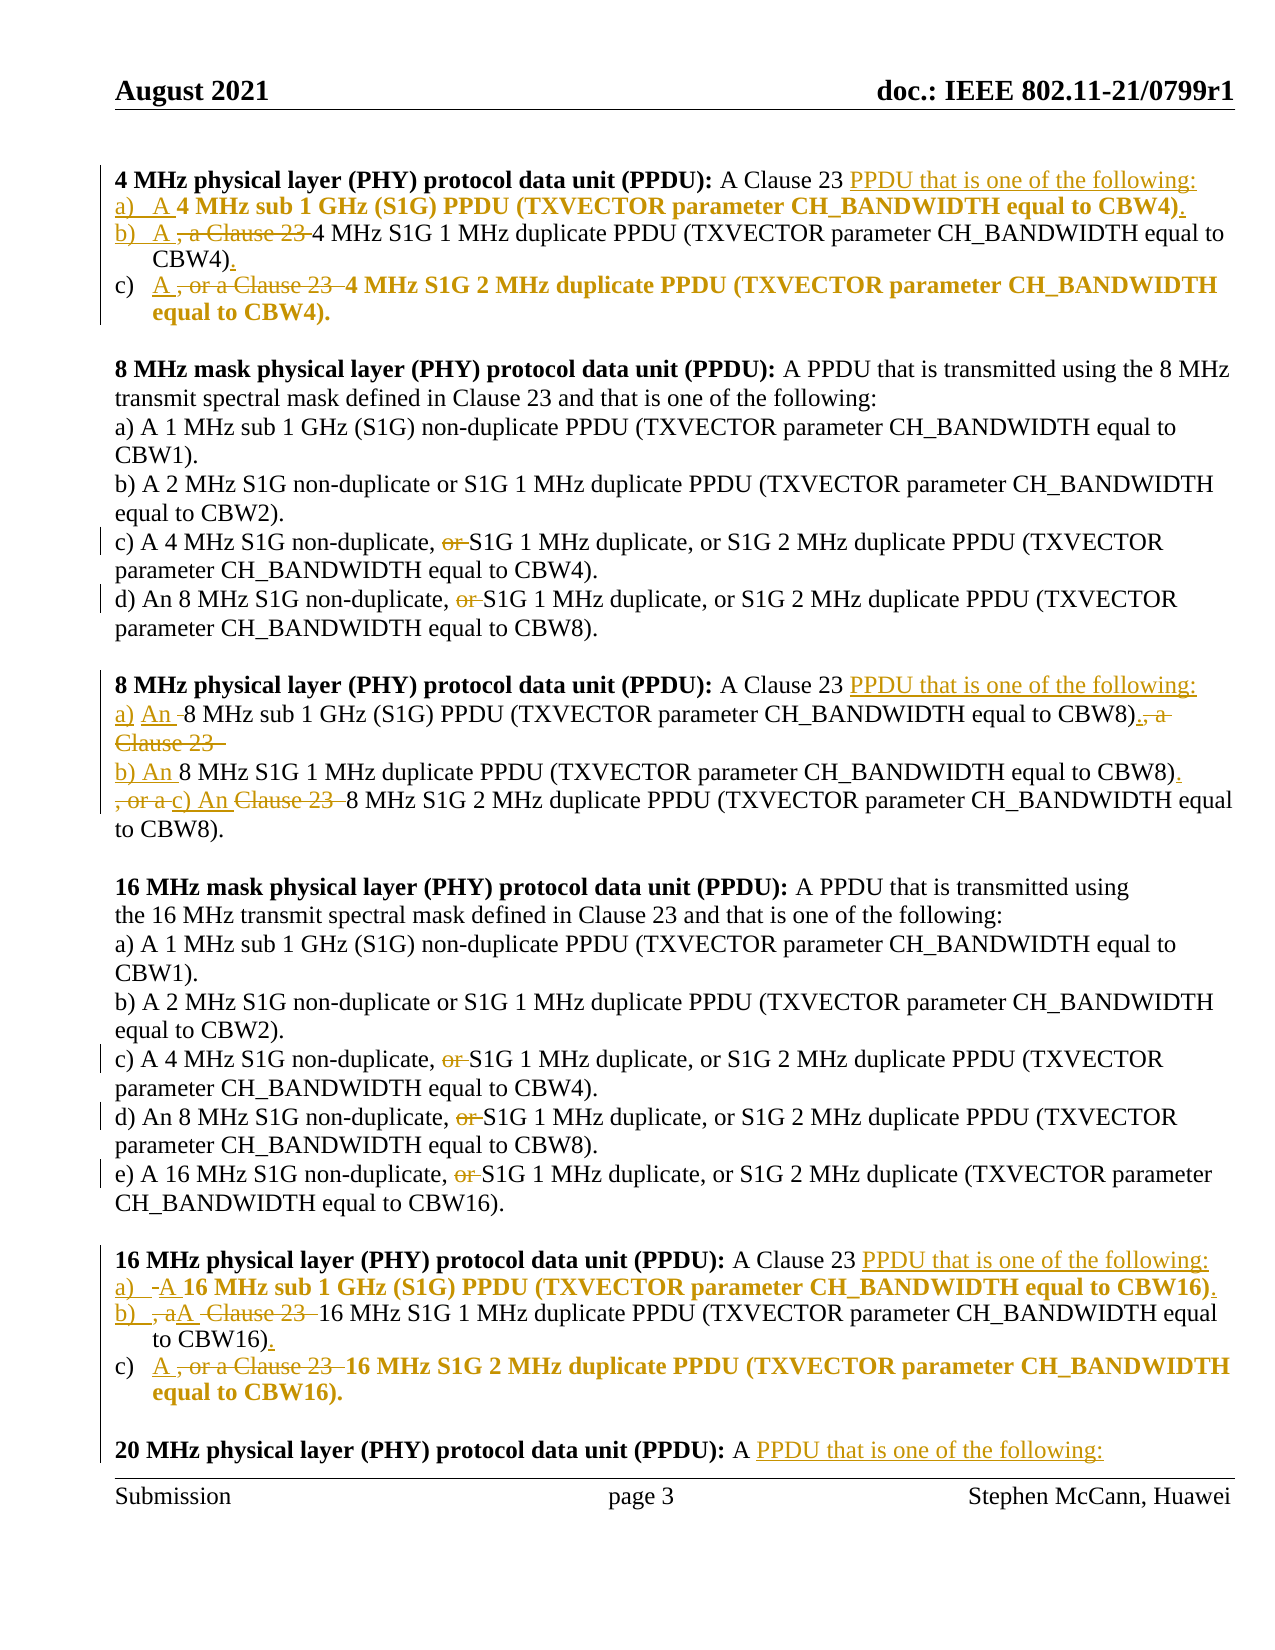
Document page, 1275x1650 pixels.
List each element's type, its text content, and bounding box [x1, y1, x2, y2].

text d) An 8 MHz S1G non-duplicate, S1G 1 MHz duplicate, or S1G 2 MHz duplicate PPDU (TXVECTOR parameter CH_BANDWIDTH equal to CBW8). [114, 584, 1235, 642]
list 4 MHz S1G 2 MHz duplicate PPDU (TXVECTOR parameter CH_BANDWIDTH equal to CBW4). [114, 273, 1235, 325]
text a) A 1 MHz sub 1 GHz (S1G) non-duplicate PPDU (TXVECTOR parameter CH_BANDWIDTH equal to CBW1). [114, 412, 1235, 469]
list 4 MHz S1G 1 MHz duplicate PPDU (TXVECTOR parameter CH_BANDWIDTH equal to CBW4) [114, 220, 1235, 273]
text 8 MHz S1G 2 MHz duplicate PPDU (TXVECTOR parameter CH_BANDWIDTH equal to CBW8). [114, 785, 1235, 843]
list 16 MHz sub 1 GHz (S1G) PPDU (TXVECTOR parameter CH_BANDWIDTH equal to CBW16) [114, 1274, 1235, 1301]
text b) A 2 MHz S1G non-duplicate or S1G 1 MHz duplicate PPDU (TXVECTOR parameter CH_BANDWIDTH equal to CBW2). [114, 987, 1235, 1044]
text 20 MHz physical layer (PHY) protocol data unit (PPDU): A [114, 1435, 1235, 1463]
text 8 MHz S1G 1 MHz duplicate PPDU (TXVECTOR parameter CH_BANDWIDTH equal to CBW8) [114, 757, 1235, 785]
text 4 MHz physical layer (PHY) protocol data unit (PPDU): A Clause 23 [114, 165, 1235, 194]
list 16 MHz S1G 2 MHz duplicate PPDU (TXVECTOR parameter CH_BANDWIDTH equal to CBW16). [114, 1353, 1235, 1406]
text the 16 MHz transmit spectral mask defined in Clause 23 and that is one of the following: [114, 900, 1235, 929]
text c) A 4 MHz S1G non-duplicate, S1G 1 MHz duplicate, or S1G 2 MHz duplicate PPDU (TXVECTOR parameter CH_BANDWIDTH equal to CBW4). [114, 527, 1235, 584]
list 4 MHz sub 1 GHz (S1G) PPDU (TXVECTOR parameter CH_BANDWIDTH equal to CBW4) [114, 194, 1235, 220]
text a) A 1 MHz sub 1 GHz (S1G) non-duplicate PPDU (TXVECTOR parameter CH_BANDWIDTH equal to CBW1). [114, 929, 1235, 987]
text b) A 2 MHz S1G non-duplicate or S1G 1 MHz duplicate PPDU (TXVECTOR parameter CH_BANDWIDTH equal to CBW2). [114, 469, 1235, 527]
text c) A 4 MHz S1G non-duplicate, S1G 1 MHz duplicate, or S1G 2 MHz duplicate PPDU (TXVECTOR parameter CH_BANDWIDTH equal to CBW4). [114, 1044, 1235, 1102]
text 8 MHz sub 1 GHz (S1G) PPDU (TXVECTOR parameter CH_BANDWIDTH equal to CBW8) [114, 699, 1235, 757]
text 16 MHz physical layer (PHY) protocol data unit (PPDU): A Clause 23 [114, 1245, 1235, 1274]
text e) A 16 MHz S1G non-duplicate, S1G 1 MHz duplicate, or S1G 2 MHz duplicate (TXVECTOR parameter CH_BANDWIDTH equal to CBW16). [114, 1159, 1235, 1217]
text 8 MHz mask physical layer (PHY) protocol data unit (PPDU): A PPDU that is transmitted using the 8 MHz transmit spectral mask defined in Clause 23 and that is one of the following: [114, 354, 1235, 412]
list 16 MHz S1G 1 MHz duplicate PPDU (TXVECTOR parameter CH_BANDWIDTH equal to CBW16) [114, 1301, 1235, 1353]
text 8 MHz physical layer (PHY) protocol data unit (PPDU): A Clause 23 [114, 670, 1235, 699]
text 16 MHz mask physical layer (PHY) protocol data unit (PPDU): A PPDU that is transmitted using [114, 872, 1235, 900]
text d) An 8 MHz S1G non-duplicate, S1G 1 MHz duplicate, or S1G 2 MHz duplicate PPDU (TXVECTOR parameter CH_BANDWIDTH equal to CBW8). [114, 1102, 1235, 1159]
